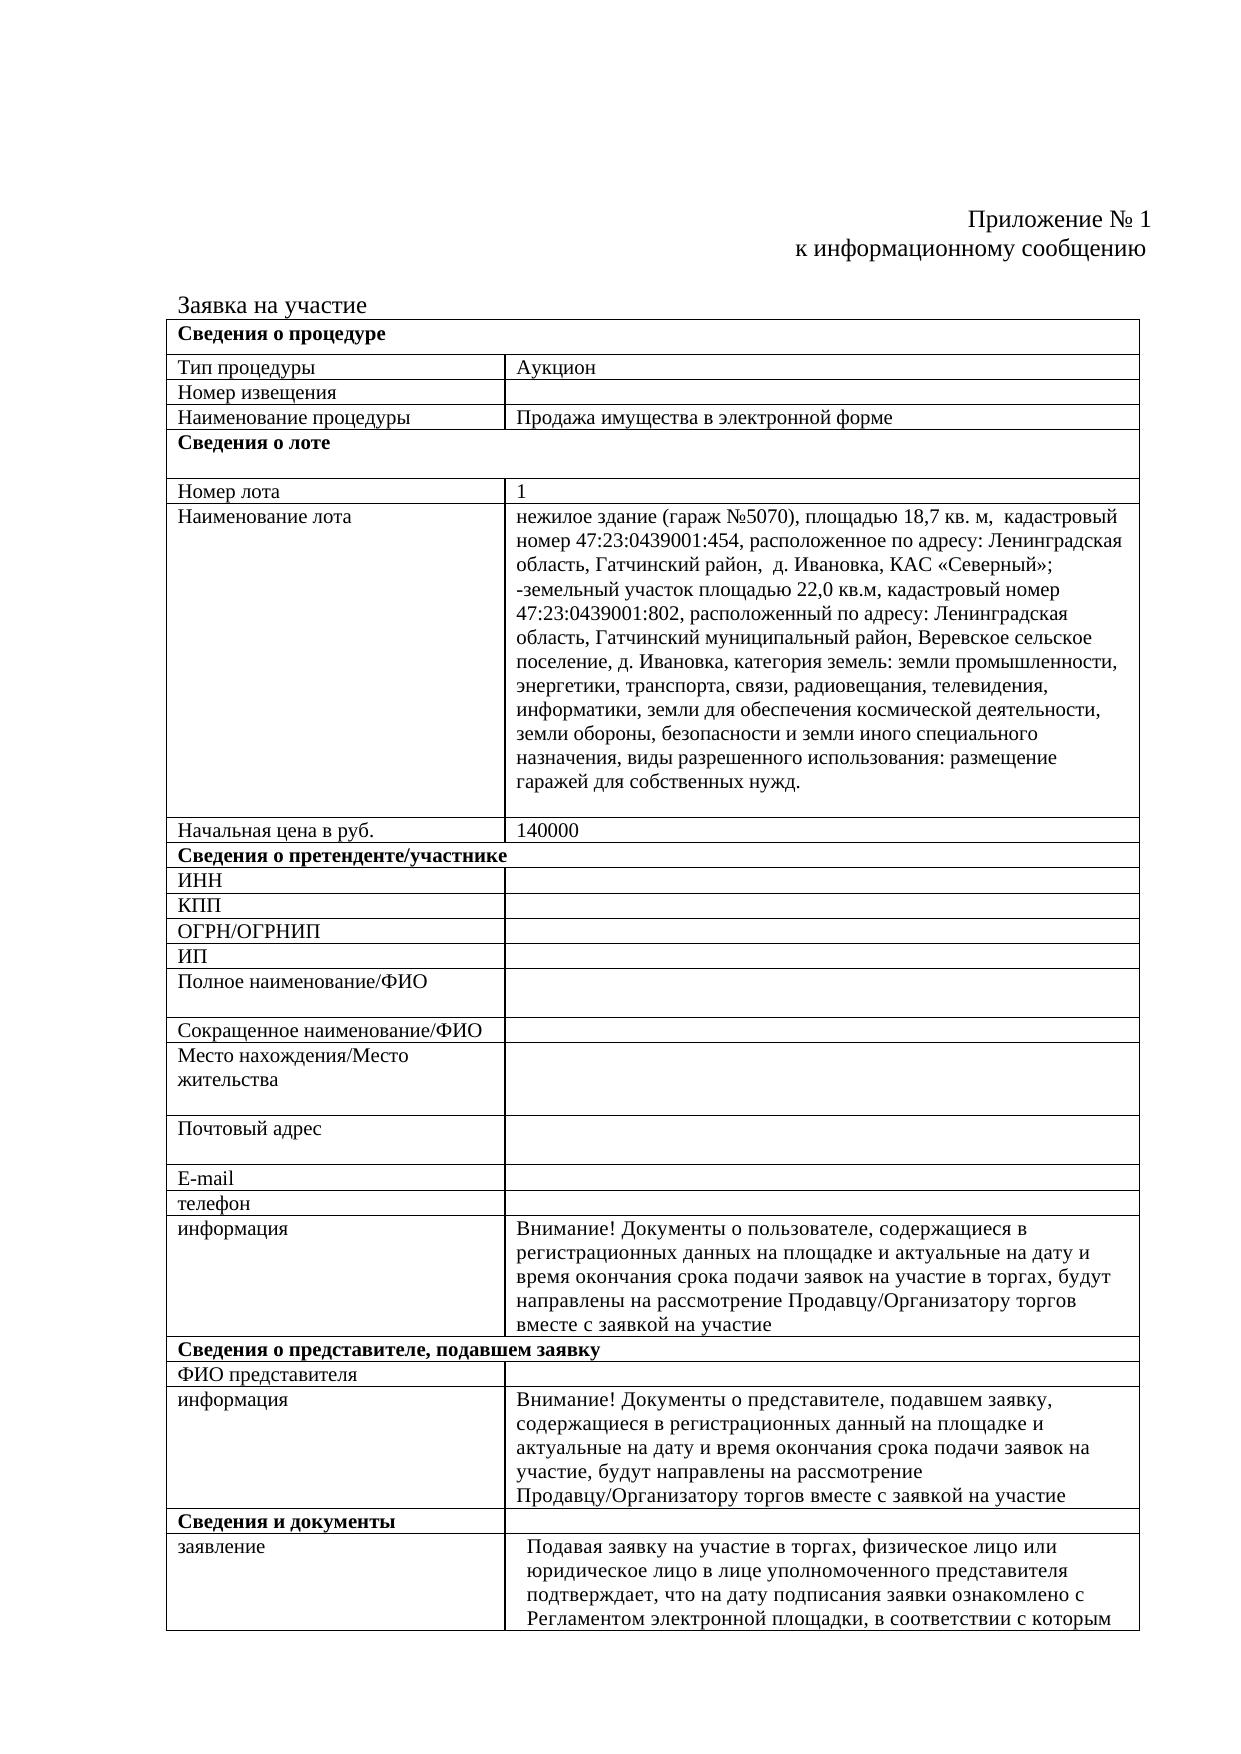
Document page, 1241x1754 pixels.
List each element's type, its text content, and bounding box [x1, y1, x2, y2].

table_cell [506, 380, 1139, 404]
table_cell информация [167, 1216, 504, 1336]
table_cell [506, 1509, 1139, 1533]
table_cell [506, 868, 1139, 892]
table_cell Внимание! Документы о пользователе, содержащиеся в регистрационных данных на площадке и актуальные на дату и время окончания срока подачи заявок на участие в торгах, будут направлены на рассмотрение Продавцу/Организатору торгов вместе с заявкой на участие [772, 1216, 1139, 1336]
table_cell телефон [167, 1191, 504, 1214]
table_cell информация [167, 1387, 504, 1507]
table_cell Продажа имущества в электронной форме [506, 405, 1139, 429]
table_cell ОГРН/ОГРНИП [167, 919, 504, 943]
table_cell Сведения о представителе, подавшем заявку [167, 1337, 1139, 1361]
table_cell КПП [167, 894, 504, 917]
table_cell Сведения и документы [167, 1509, 504, 1533]
table_cell Номер извещения [167, 380, 504, 404]
table_cell [506, 1043, 1139, 1115]
table_cell 140000 [506, 818, 1139, 842]
table_cell [506, 919, 1139, 943]
table_cell ИНН [167, 868, 504, 892]
table_cell Сокращенное наименование/ФИО [167, 1018, 504, 1042]
table_cell [506, 894, 1139, 917]
table_cell [506, 1191, 1139, 1214]
table_cell [506, 1018, 1139, 1042]
table_cell Наименование процедуры [167, 405, 504, 429]
table_cell Номер лота [167, 479, 504, 503]
table_cell [506, 969, 1139, 1017]
text к информационному сообщению [177, 233, 1152, 262]
text Приложение № 1 [177, 204, 1152, 233]
table_cell Место нахождения/Место жительства [167, 1043, 504, 1115]
table_cell Тип процедуры [167, 355, 504, 379]
table_cell [506, 1165, 1139, 1189]
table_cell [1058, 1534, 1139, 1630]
table_cell Внимание! Документы о представителе, подавшем заявку, содержащиеся в регистрационных данный на площадке и актуальные на дату и время окончания срока подачи заявок на участие, будут направлены на рассмотрение Продавцу/Организатору торгов вместе с заявкой на участие [506, 1387, 1139, 1507]
table_cell Наименование лота [167, 504, 504, 817]
table_header Сведения о процедуре [167, 320, 1139, 354]
table_cell [506, 944, 1139, 968]
table_cell Сведения о претенденте/участнике [167, 843, 1139, 867]
table_cell нежилое здание (гараж №5070), площадью 18,7 кв. м, кадастровый номер 47:23:0439001:454, расположенное по адресу: Ленинградская область, Гатчинский район, д. Ивановка, КАС «Северный»; -земельный участок площадью 22,0 кв.м, кадастровый номер 47:23:0439001:802, расположенный по адресу: Ленинградская область, Гатчинский муниципальный район, Веревское сельское поселение, д. Ивановка, категория земель: земли промышленности, энергетики, транспорта, связи, радиовещания, телевидения, информатики, земли для обеспечения космической деятельности, земли обороны, безопасности и земли иного специального назначения, виды разрешенного использования: размещение гаражей для собственных нужд. [506, 504, 1139, 817]
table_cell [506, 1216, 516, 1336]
text Заявка на участие [177, 291, 1152, 319]
table_cell Начальная цена в руб. [167, 818, 504, 842]
table_cell Почтовый адрес [167, 1116, 504, 1164]
table_cell заявление [167, 1534, 504, 1630]
table_cell 1 [506, 479, 1139, 503]
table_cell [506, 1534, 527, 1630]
table_cell Е-mail [167, 1165, 504, 1189]
table_cell Аукцион [506, 355, 1139, 379]
table_cell ИП [167, 944, 504, 968]
table_cell Полное наименование/ФИО [167, 969, 504, 1017]
table_cell Сведения о лоте [167, 430, 1139, 478]
table_cell ФИО представителя [167, 1362, 504, 1386]
table_cell [506, 1362, 1139, 1386]
table_cell [506, 1116, 1139, 1164]
